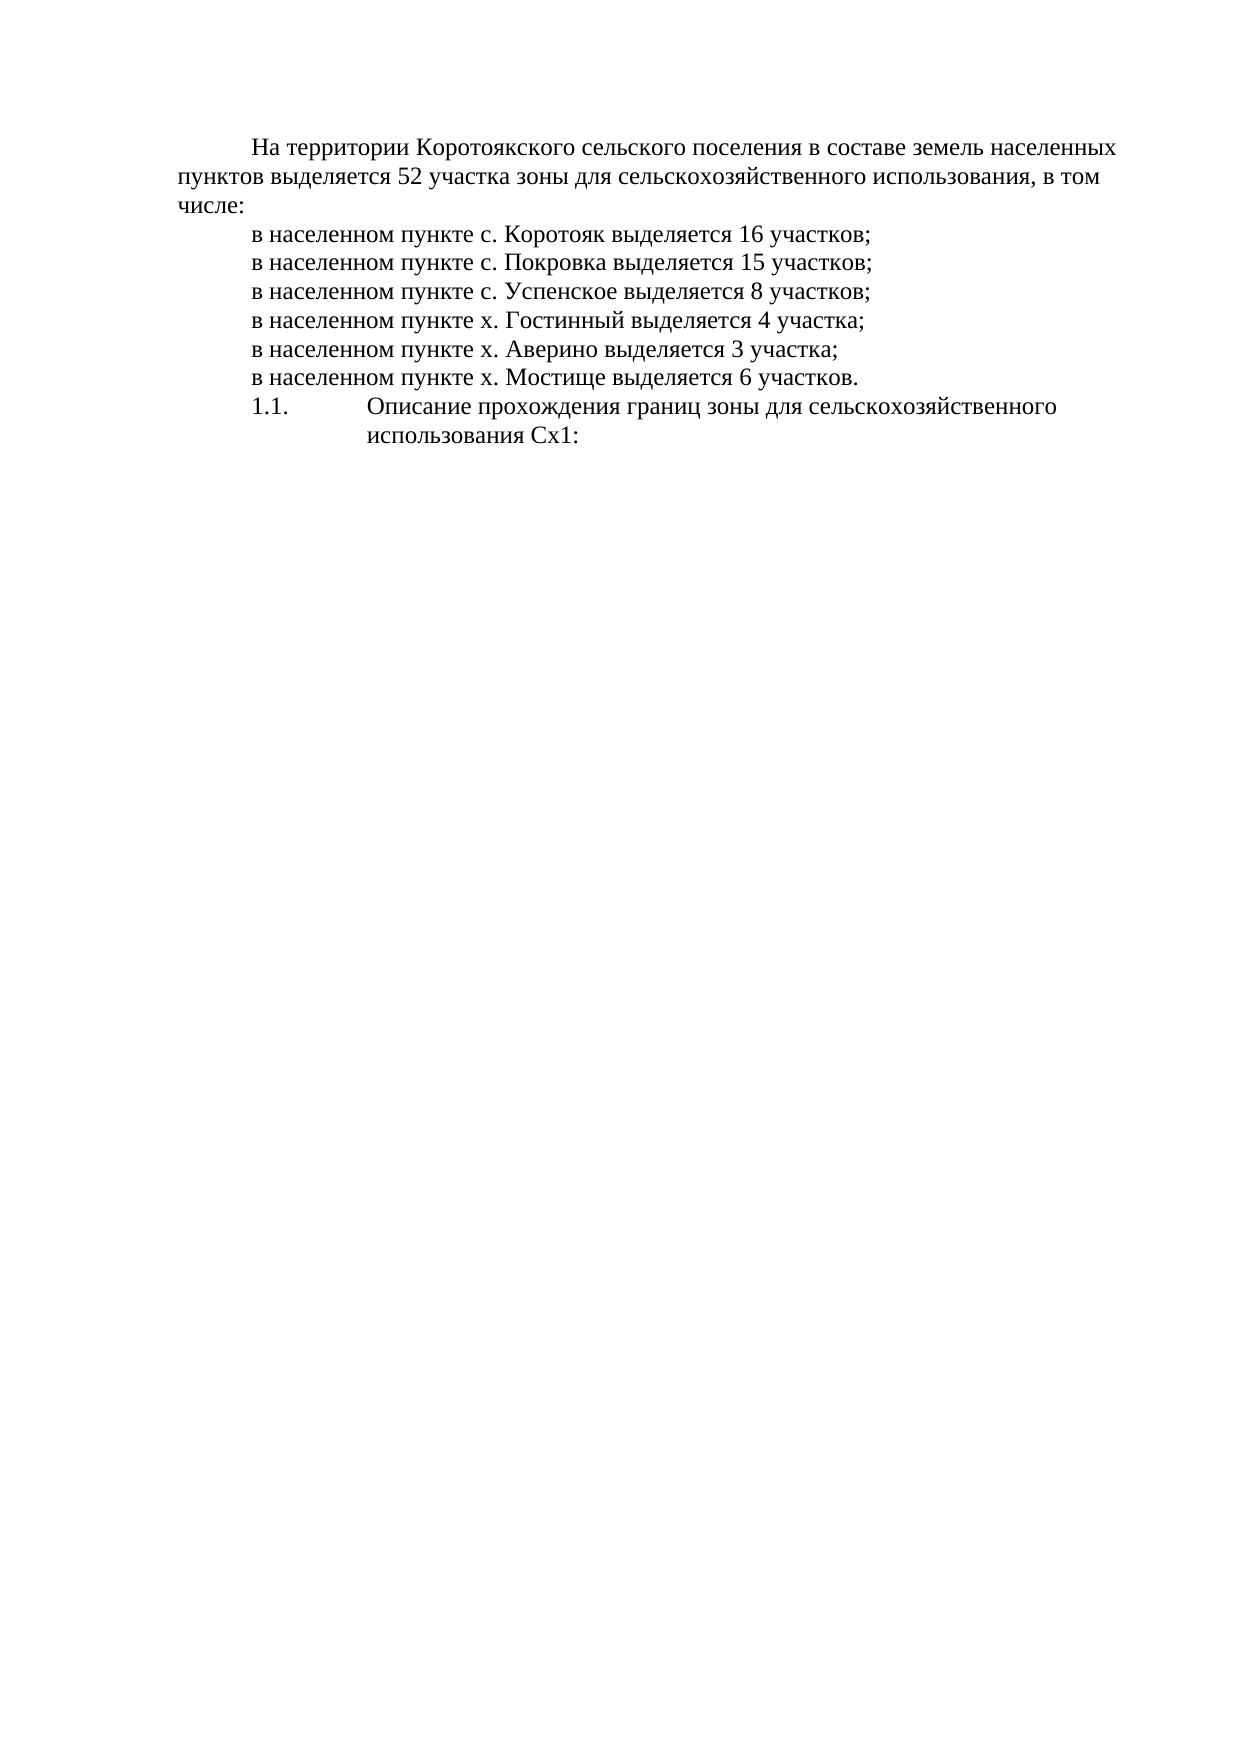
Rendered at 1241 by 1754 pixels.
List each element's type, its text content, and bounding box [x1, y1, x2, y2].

text в населенном пункте х. Гостинный выделяется 4 участка; [177, 305, 1152, 334]
text в населенном пункте х. Мостище выделяется 6 участков. [177, 362, 1152, 391]
text в населенном пункте х. Аверино выделяется 3 участка; [177, 334, 1152, 362]
text в населенном пункте с. Покровка выделяется 15 участков; [177, 247, 1152, 276]
text в населенном пункте с. Коротояк выделяется 16 участков; [177, 219, 1152, 247]
text На территории Коротоякского сельского поселения в составе земель населенных пунктов выделяется 52 участка зоны для сельскохозяйственного использования, в том числе: [177, 132, 1152, 219]
list Описание прохождения границ зоны для сельскохозяйственного использования Сх1: [251, 391, 1152, 449]
text в населенном пункте с. Успенское выделяется 8 участков; [177, 276, 1152, 305]
